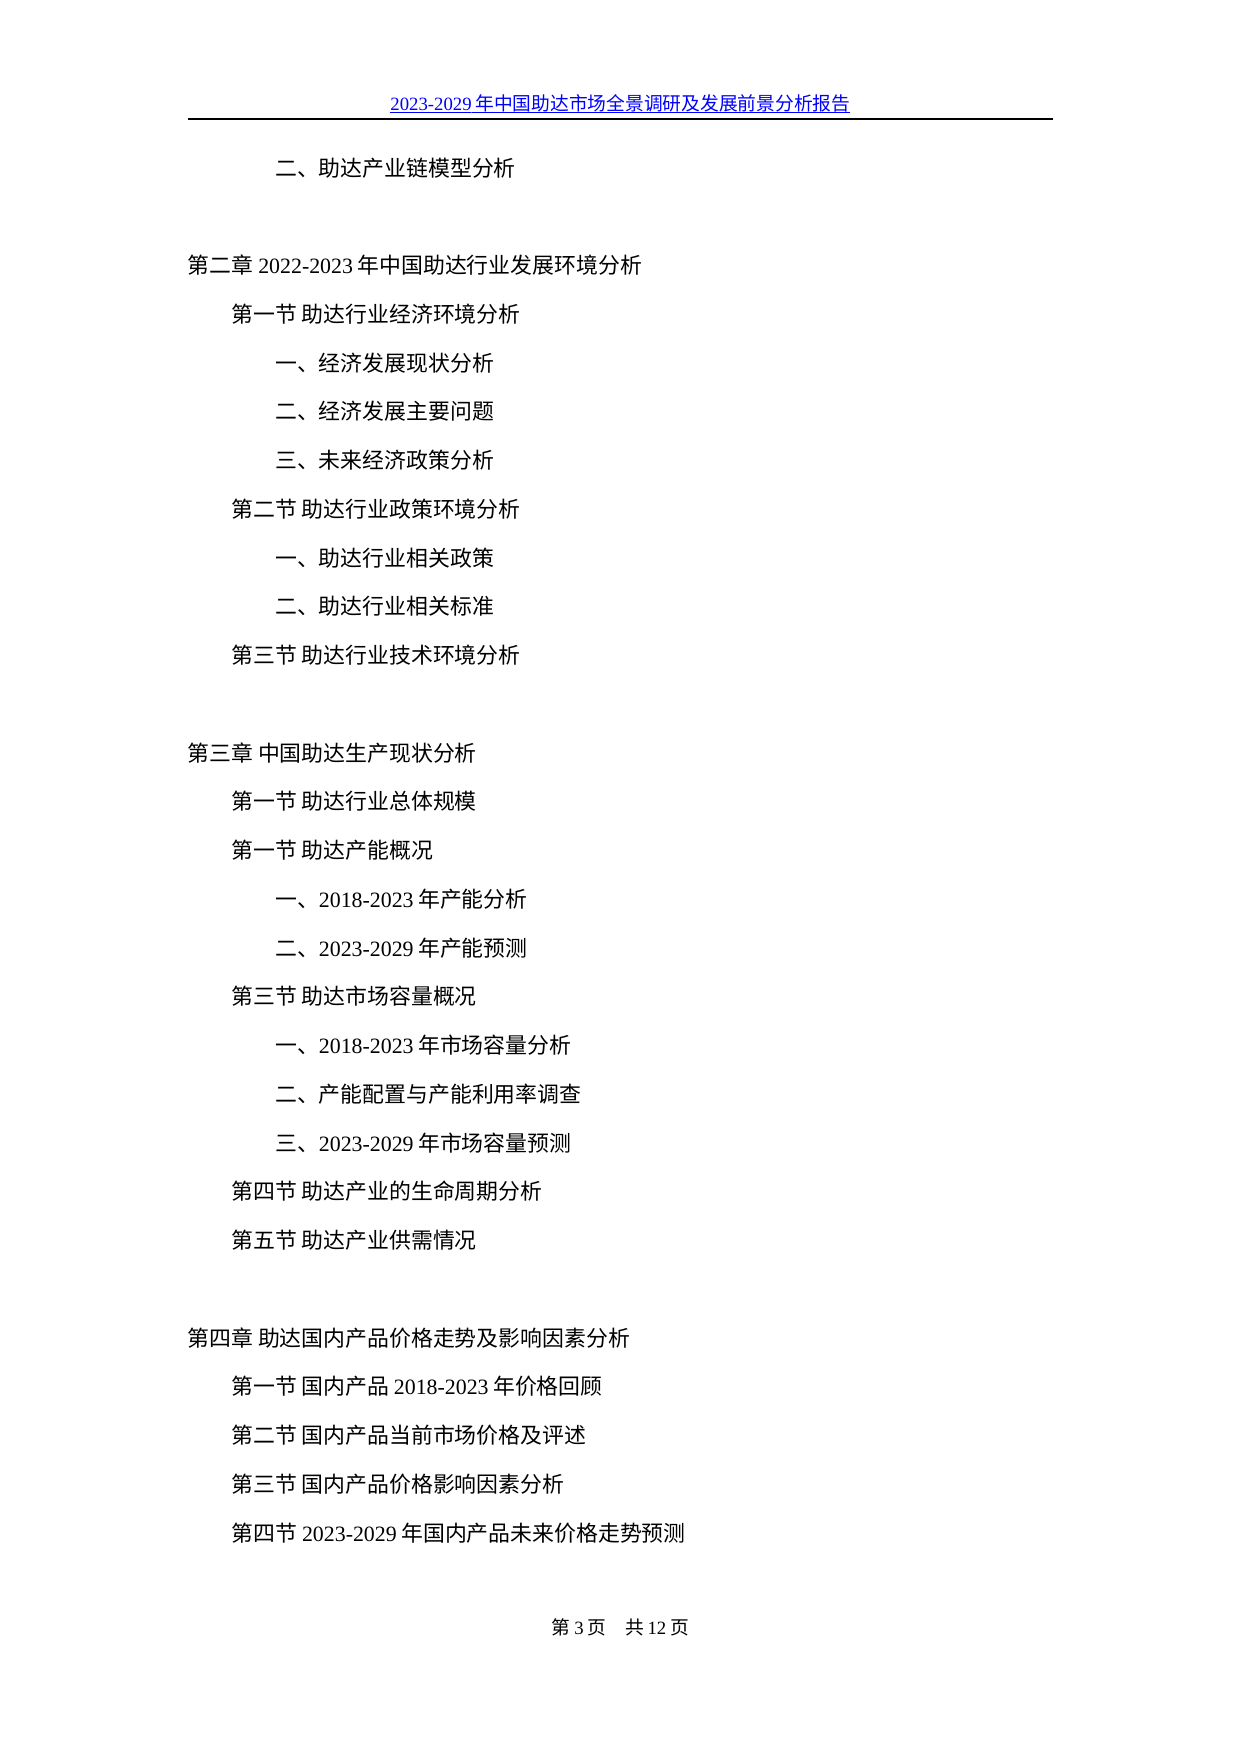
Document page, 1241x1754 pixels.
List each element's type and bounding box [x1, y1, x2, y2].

text [187, 150, 1053, 1548]
